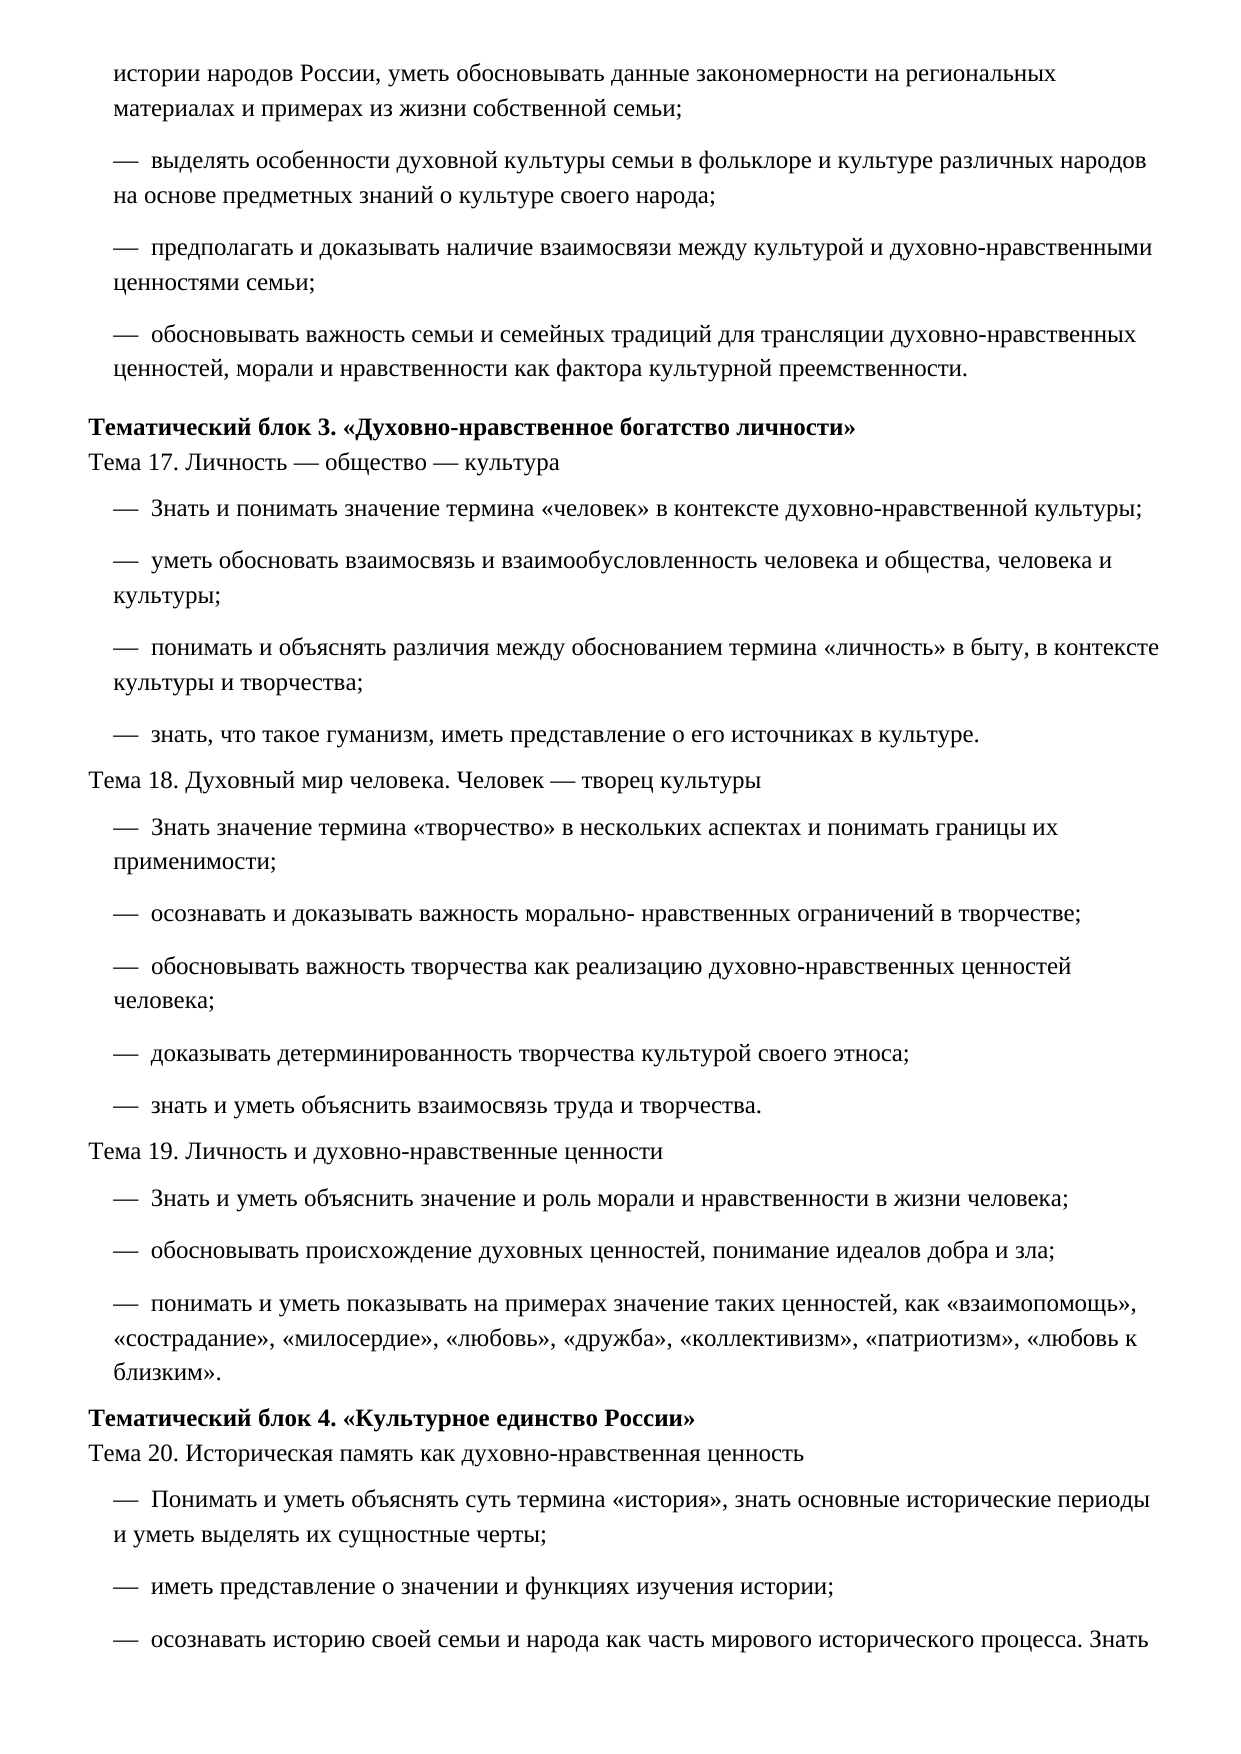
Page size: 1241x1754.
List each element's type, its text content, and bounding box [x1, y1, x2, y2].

list осознавать и доказывать важность морально- нравственных ограничений в творчестве; [113, 898, 1182, 927]
text Тема 20. Историческая память как духовно-нравственная ценность [88, 1438, 1182, 1467]
list обосновывать происхождение духовных ценностей, понимание идеалов добра и зла; [113, 1235, 1182, 1264]
list знать, что такое гуманизм, иметь представление о его источниках в культуре. [113, 719, 1182, 748]
list иметь представление о значении и функциях изучения истории; [113, 1571, 1182, 1600]
list осознавать историю своей семьи и народа как часть мирового исторического процесса. Знать [113, 1624, 1182, 1652]
list доказывать детерминированность творчества культурой своего этноса; [113, 1038, 1182, 1066]
list обосновывать важность творчества как реализацию духовно-нравственных ценностей человека; [113, 951, 1072, 1014]
list Знать значение термина «творчество» в нескольких аспектах и понимать границы их применимости; [113, 812, 1059, 875]
subtitle Тематический блок 3. «Духовно-нравственное богатство личности» [88, 412, 1182, 441]
text Тема 19. Личность и духовно-нравственные ценности [88, 1136, 1182, 1165]
list понимать и уметь показывать на примерах значение таких ценностей, как «взаимопомощь», [113, 1288, 1182, 1316]
list обосновывать важность семьи и семейных традиций для трансляции духовно-нравственных ценностей, морали и нравственности как фактора культурной преемственности. [113, 319, 1137, 382]
text истории народов России, уметь обосновывать данные закономерности на региональных материалах и примерах из жизни собственной семьи; [113, 58, 1057, 122]
list понимать и объяснять различия между обоснованием термина «личность» в быту, в контексте культуры и творчества; [113, 632, 1160, 696]
list знать и уметь объяснить взаимосвязь труда и творчества. [113, 1090, 1182, 1119]
text «сострадание», «милосердие», «любовь», «дружба», «коллективизм», «патриотизм», «любовь к близким». [113, 1323, 1138, 1386]
list уметь обосновать взаимосвязь и взаимообусловленность человека и общества, человека и культуры; [113, 546, 1112, 609]
list Знать и понимать значение термина «человек» в контексте духовно-нравственной культуры; [113, 493, 1182, 522]
list Знать и уметь объяснить значение и роль морали и нравственности в жизни человека; [113, 1183, 1182, 1211]
list предполагать и доказывать наличие взаимосвязи между культурой и духовно-нравственными ценностями семьи; [113, 232, 1153, 295]
text Тема 18. Духовный мир человека. Человек — творец культуры [88, 765, 1182, 794]
subtitle Тематический блок 4. «Культурное единство России» [88, 1403, 1182, 1432]
text Тема 17. Личность — общество — культура [88, 447, 1182, 476]
list выделять особенности духовной культуры семьи в фольклоре и культуре различных народов на основе предметных знаний о культуре своего народа; [113, 145, 1148, 209]
list Понимать и уметь объяснять суть термина «история», знать основные исторические периоды и уметь выделять их сущностные черты; [113, 1484, 1151, 1548]
